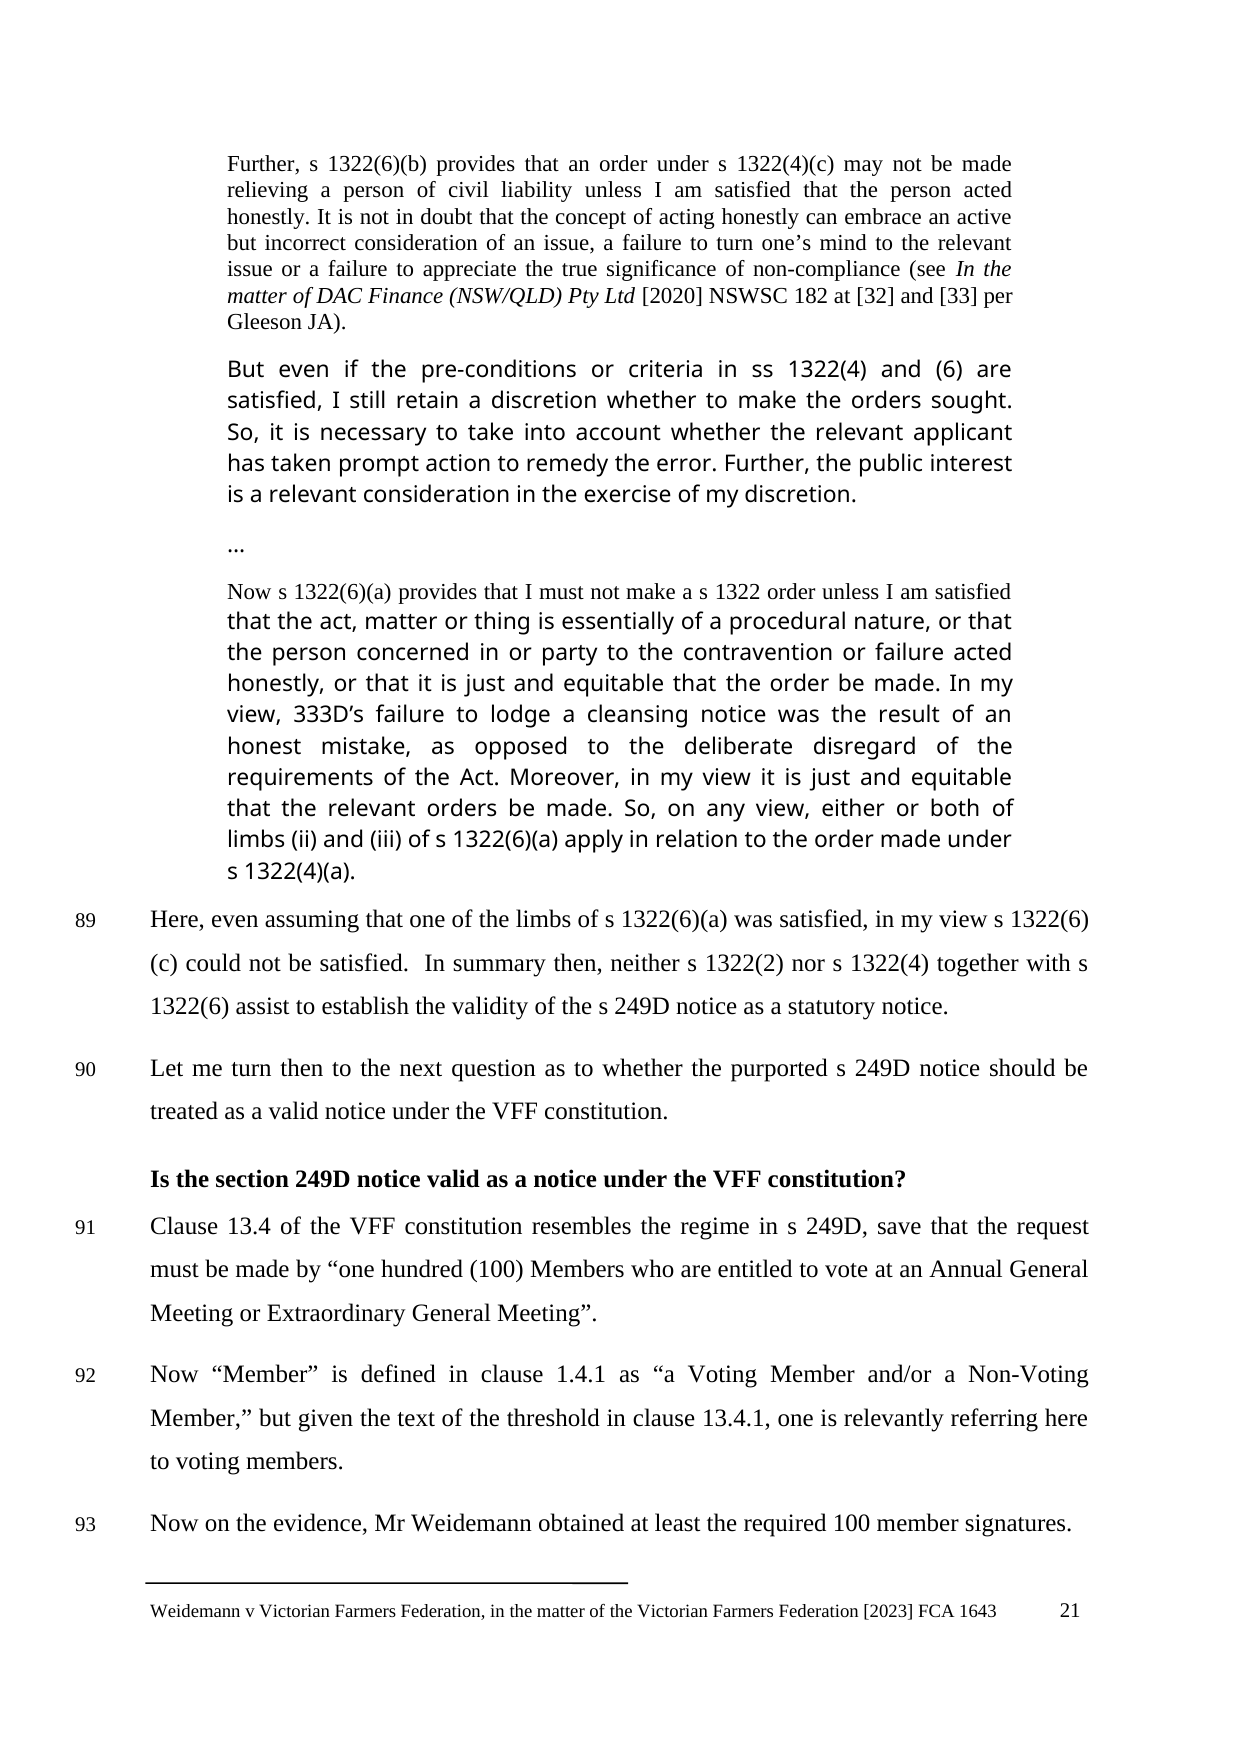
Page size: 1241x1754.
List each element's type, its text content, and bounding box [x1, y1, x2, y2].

list 93 Now on the evidence, Mr Weidemann obtained at least the required 100 member signatures. [75, 1508, 1090, 1536]
text Further, s 1322(6)(b) provides that an order under s 1322(4)(c) may not be made relieving a person of civil liability unless I am satisfied that the person acted honestly. It is not in doubt that the concept of acting honestly can embrace an active but incorrect consideration of an issue, a failure to turn one’s mind to the relevant issue or a failure to appreciate the true significance of non-compliance (see In the matter of DAC Finance (NSW/QLD) Pty Ltd [2020] NSWSC 182 at [32] and [33] per Gleeson JA). [227, 150, 1013, 334]
text … [227, 528, 1013, 559]
list 91 Clause 13.4 of the VFF constitution resembles the regime in s 249D, save that the request must be made by “one hundred (100) Members who are entitled to vote at an Annual General Meeting or Extraordinary General Meeting”. [75, 1211, 1090, 1326]
list 92 Now “Member” is defined in clause 1.4.1 as “a Voting Member and/or a Non-Voting Member,” but given the text of the threshold in clause 13.4.1, one is relevantly referring here to voting members. [75, 1359, 1090, 1474]
subtitle Is the section 249D notice valid as a notice under the VFF constitution? [150, 1164, 1090, 1193]
text But even if the pre-conditions or criteria in ss 1322(4) and (6) are satisfied, I still retain a discretion whether to make the orders sought. So, it is necessary to take into account whether the relevant applicant has taken prompt action to remedy the error. Further, the public interest is a relevant consideration in the exercise of my discretion. [227, 353, 1013, 509]
list 90 Let me turn then to the next question as to whether the purported s 249D notice should be treated as a valid notice under the VFF constitution. [75, 1053, 1090, 1124]
text Now s 1322(6)(a) provides that I must not make a s 1322 order unless I am satisfied that the act, matter or thing is essentially of a procedural nature, or that the person concerned in or party to the contravention or failure acted honestly, or that it is just and equitable that the order be made. In my view, 333D’s failure to lodge a cleansing notice was the result of an honest mistake, as opposed to the deliberate disregard of the requirements of the Act. Moreover, in my view it is just and equitable that the relevant orders be made. So, on any view, either or both of limbs (ii) and (iii) of s 1322(6)(a) apply in relation to the order made under s 1322(4)(a). [227, 578, 1013, 886]
list 89 Here, even assuming that one of the limbs of s 1322(6)(a) was satisfied, in my view s 1322(6)(c) could not be satisfied. In summary then, neither s 1322(2) nor s 1322(4) together with s 1322(6) assist to establish the validity of the s 249D notice as a statutory notice. [75, 904, 1090, 1019]
